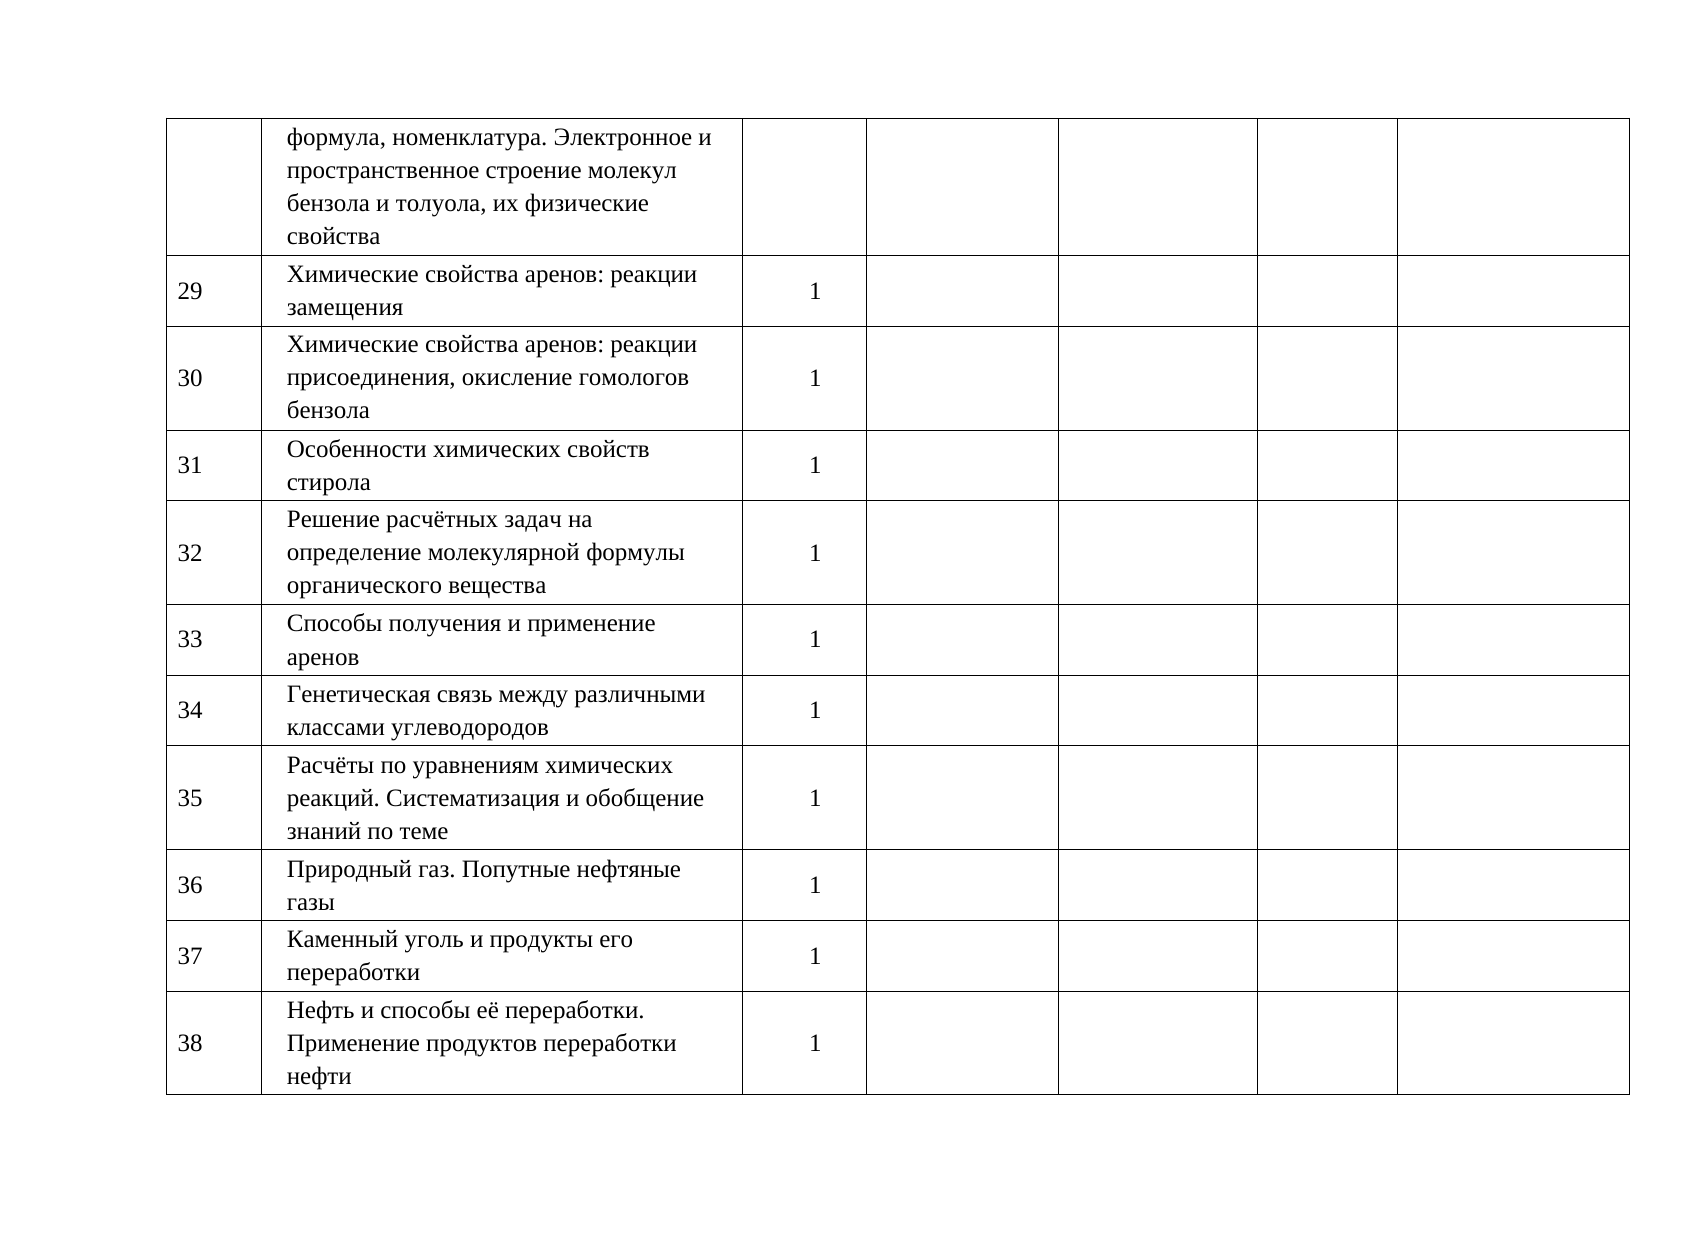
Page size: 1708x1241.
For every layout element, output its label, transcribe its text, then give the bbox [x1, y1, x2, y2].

table_cell 1 [743, 992, 866, 1094]
table_header [1258, 119, 1397, 254]
table_cell [1258, 850, 1397, 920]
table_cell [1258, 746, 1397, 849]
table_cell [1258, 921, 1397, 991]
table_header [167, 119, 261, 254]
table_cell 29 [167, 256, 261, 326]
table_cell [1059, 746, 1257, 849]
table_cell [1059, 327, 1257, 429]
table_cell [1398, 992, 1629, 1094]
table_cell [1398, 746, 1629, 849]
table_cell 30 [167, 327, 261, 429]
table_cell 1 [743, 921, 866, 991]
table_cell Генетическая связь между различными классами углеводородов [262, 676, 742, 745]
table_cell [1059, 605, 1257, 675]
table_cell [867, 921, 1058, 991]
table_cell Химические свойства аренов: реакции замещения [262, 256, 742, 326]
table_cell [1059, 850, 1257, 920]
table_header [1059, 119, 1257, 254]
table_cell [1258, 501, 1397, 604]
table_cell [1398, 501, 1629, 604]
table_cell [1059, 256, 1257, 326]
table_cell [1258, 256, 1397, 326]
table_cell 1 [743, 501, 866, 604]
table_cell Нефть и способы её переработки. Применение продуктов переработки нефти [262, 992, 742, 1094]
table_cell 32 [167, 501, 261, 604]
table_header [743, 119, 866, 254]
table_cell [1059, 501, 1257, 604]
table_cell [1059, 676, 1257, 745]
table_cell [1398, 850, 1629, 920]
table_cell [867, 256, 1058, 326]
table_cell Решение расчётных задач на определение молекулярной формулы органического вещества [262, 501, 742, 604]
table_cell Расчёты по уравнениям химических реакций. Систематизация и обобщение знаний по теме [262, 746, 742, 849]
table_cell 35 [167, 746, 261, 849]
table_cell 38 [167, 992, 261, 1094]
table_cell [1258, 327, 1397, 429]
table_cell [1258, 431, 1397, 500]
table_header [1398, 119, 1629, 254]
table_cell [867, 850, 1058, 920]
table_cell [867, 992, 1058, 1094]
table_cell [1398, 256, 1629, 326]
table_cell [1398, 676, 1629, 745]
table_cell [867, 431, 1058, 500]
table_cell [1059, 992, 1257, 1094]
table_cell Химические свойства аренов: реакции присоединения, окисление гомологов бензола [262, 327, 742, 429]
table_cell [1258, 676, 1397, 745]
table_cell 36 [167, 850, 261, 920]
table_cell Природный газ. Попутные нефтяные газы [262, 850, 742, 920]
table_cell [1059, 921, 1257, 991]
table_cell 31 [167, 431, 261, 500]
table_cell 37 [167, 921, 261, 991]
table_cell 1 [743, 256, 866, 326]
table_cell 34 [167, 676, 261, 745]
table_cell [1398, 605, 1629, 675]
table_cell [1258, 992, 1397, 1094]
table_cell 1 [743, 676, 866, 745]
table_cell [1398, 431, 1629, 500]
table_cell [867, 605, 1058, 675]
table_cell 33 [167, 605, 261, 675]
table_cell [1258, 605, 1397, 675]
table_header формула, номенклатура. Электронное и пространственное строение молекул бензола и толуола, их физические свойства [262, 119, 742, 254]
table_header [867, 119, 1058, 254]
table_cell 1 [743, 327, 866, 429]
table_cell [867, 676, 1058, 745]
table_cell [867, 327, 1058, 429]
table_cell 1 [743, 431, 866, 500]
table_cell [1059, 431, 1257, 500]
table_cell [867, 501, 1058, 604]
table_cell 1 [743, 850, 866, 920]
table_cell [1398, 327, 1629, 429]
table_cell 1 [743, 605, 866, 675]
table_cell Способы получения и применение аренов [262, 605, 742, 675]
table_cell 1 [743, 746, 866, 849]
table_cell [867, 746, 1058, 849]
table_cell [1398, 921, 1629, 991]
table_cell Каменный уголь и продукты его переработки [262, 921, 742, 991]
table_cell Особенности химических свойств стирола [262, 431, 742, 500]
